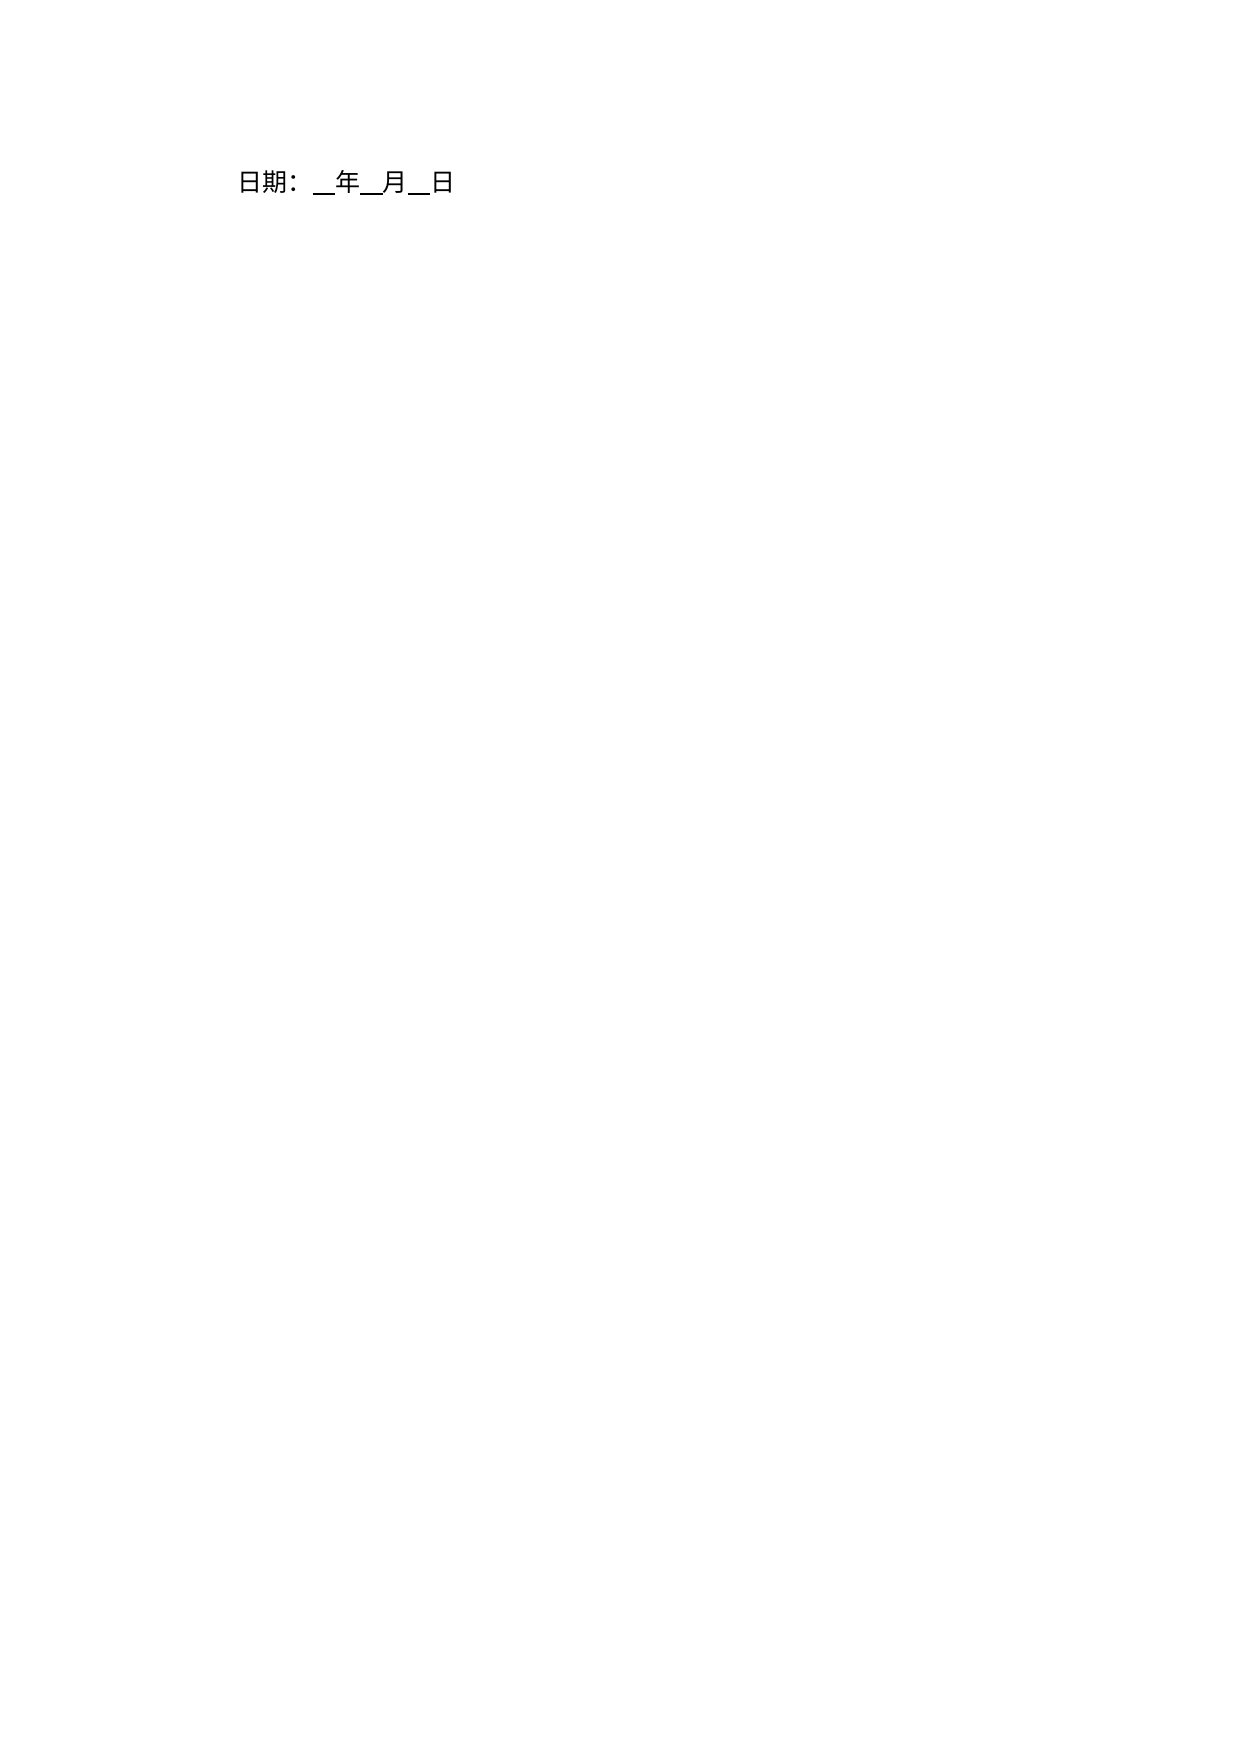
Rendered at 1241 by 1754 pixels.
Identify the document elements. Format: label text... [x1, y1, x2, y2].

text 日期： 年 月 日 [187, 162, 1053, 198]
